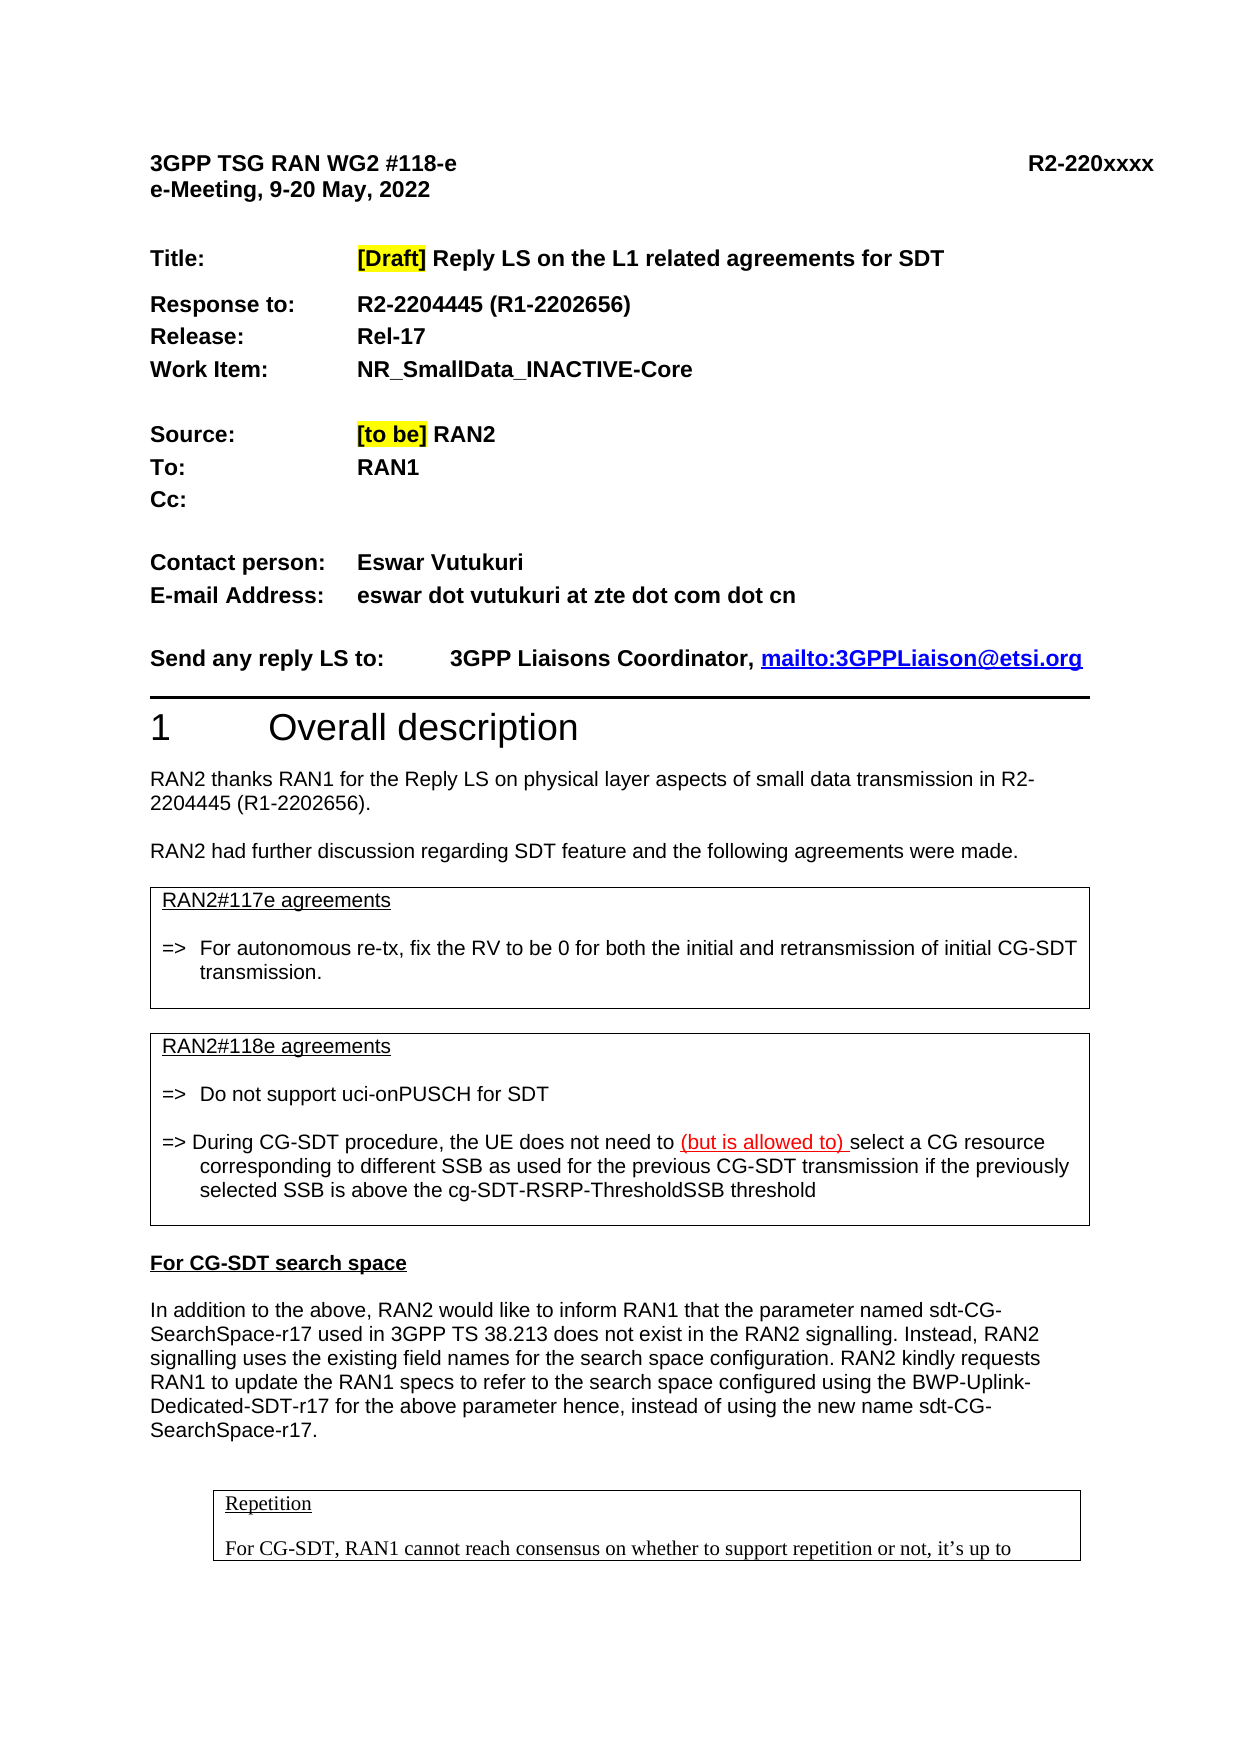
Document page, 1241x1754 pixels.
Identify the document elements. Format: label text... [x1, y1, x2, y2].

text In addition to the above, RAN2 would like to inform RAN1 that the parameter named sdt-CG-SearchSpace-r17 used in 3GPP TS 38.213 does not exist in the RAN2 signalling. Instead, RAN2 signalling uses the existing field names for the search space configuration. RAN2 kindly requests RAN1 to update the RAN1 specs to refer to the search space configured using the BWP-Uplink-Dedicated-SDT-r17 for the above parameter hence, instead of using the new name sdt-CG-SearchSpace-r17. [150, 1298, 1090, 1442]
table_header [214, 1491, 1080, 1560]
text Work Item: NR_SmallData_INACTIVE-Core [150, 356, 1090, 382]
text Source: [to be] RAN2 [427, 421, 1090, 447]
text Cc: [150, 486, 1090, 512]
text RAN2 had further discussion regarding SDT feature and the following agreements were made. [150, 839, 1090, 863]
text Title: [Draft] Reply LS on the L1 related agreements for SDT [150, 245, 358, 272]
text For CG-SDT search space [150, 1250, 1090, 1274]
text To: RAN1 [150, 453, 1090, 480]
table_header RAN2#117e agreements => For autonomous re-tx, fix the RV to be 0 for both the initial and retransmission of initial CG-SDT transmission. [151, 888, 1089, 1008]
text E-mail Address: eswar dot vutukuri at zte dot com dot cn [150, 582, 1090, 608]
text Release: Rel-17 [150, 323, 1090, 349]
text Send any reply LS to: 3GPP Liaisons Coordinator, mailto:3GPPLiaison@etsi.org [150, 644, 1090, 671]
text Source: [to be] RAN2 [150, 421, 357, 447]
text e-Meeting, 9-20 May, 2022 [150, 176, 1090, 203]
text Contact person: Eswar Vutukuri [150, 549, 1090, 575]
text 3GPP TSG RAN WG2 #118-e R2-220xxxx [150, 150, 1090, 176]
text RAN2 thanks RAN1 for the Reply LS on physical layer aspects of small data transmission in R2-2204445 (R1-2202656). [150, 767, 1090, 815]
table_header RAN2#118e agreements => Do not support uci-onPUSCH for SDT => During CG-SDT procedure, the UE does not need to (but is allowed to) select a CG resource corresponding to different SSB as used for the previous CG-SDT transmission if the previously selected SSB is above the cg-SDT-RSRP-ThresholdSSB threshold [151, 1034, 1089, 1225]
text Title: [Draft] Reply LS on the L1 related agreements for SDT [426, 245, 1090, 272]
text Response to: R2-2204445 (R1-2202656) [150, 291, 1090, 317]
subtitle 1 Overall description [150, 699, 1090, 748]
